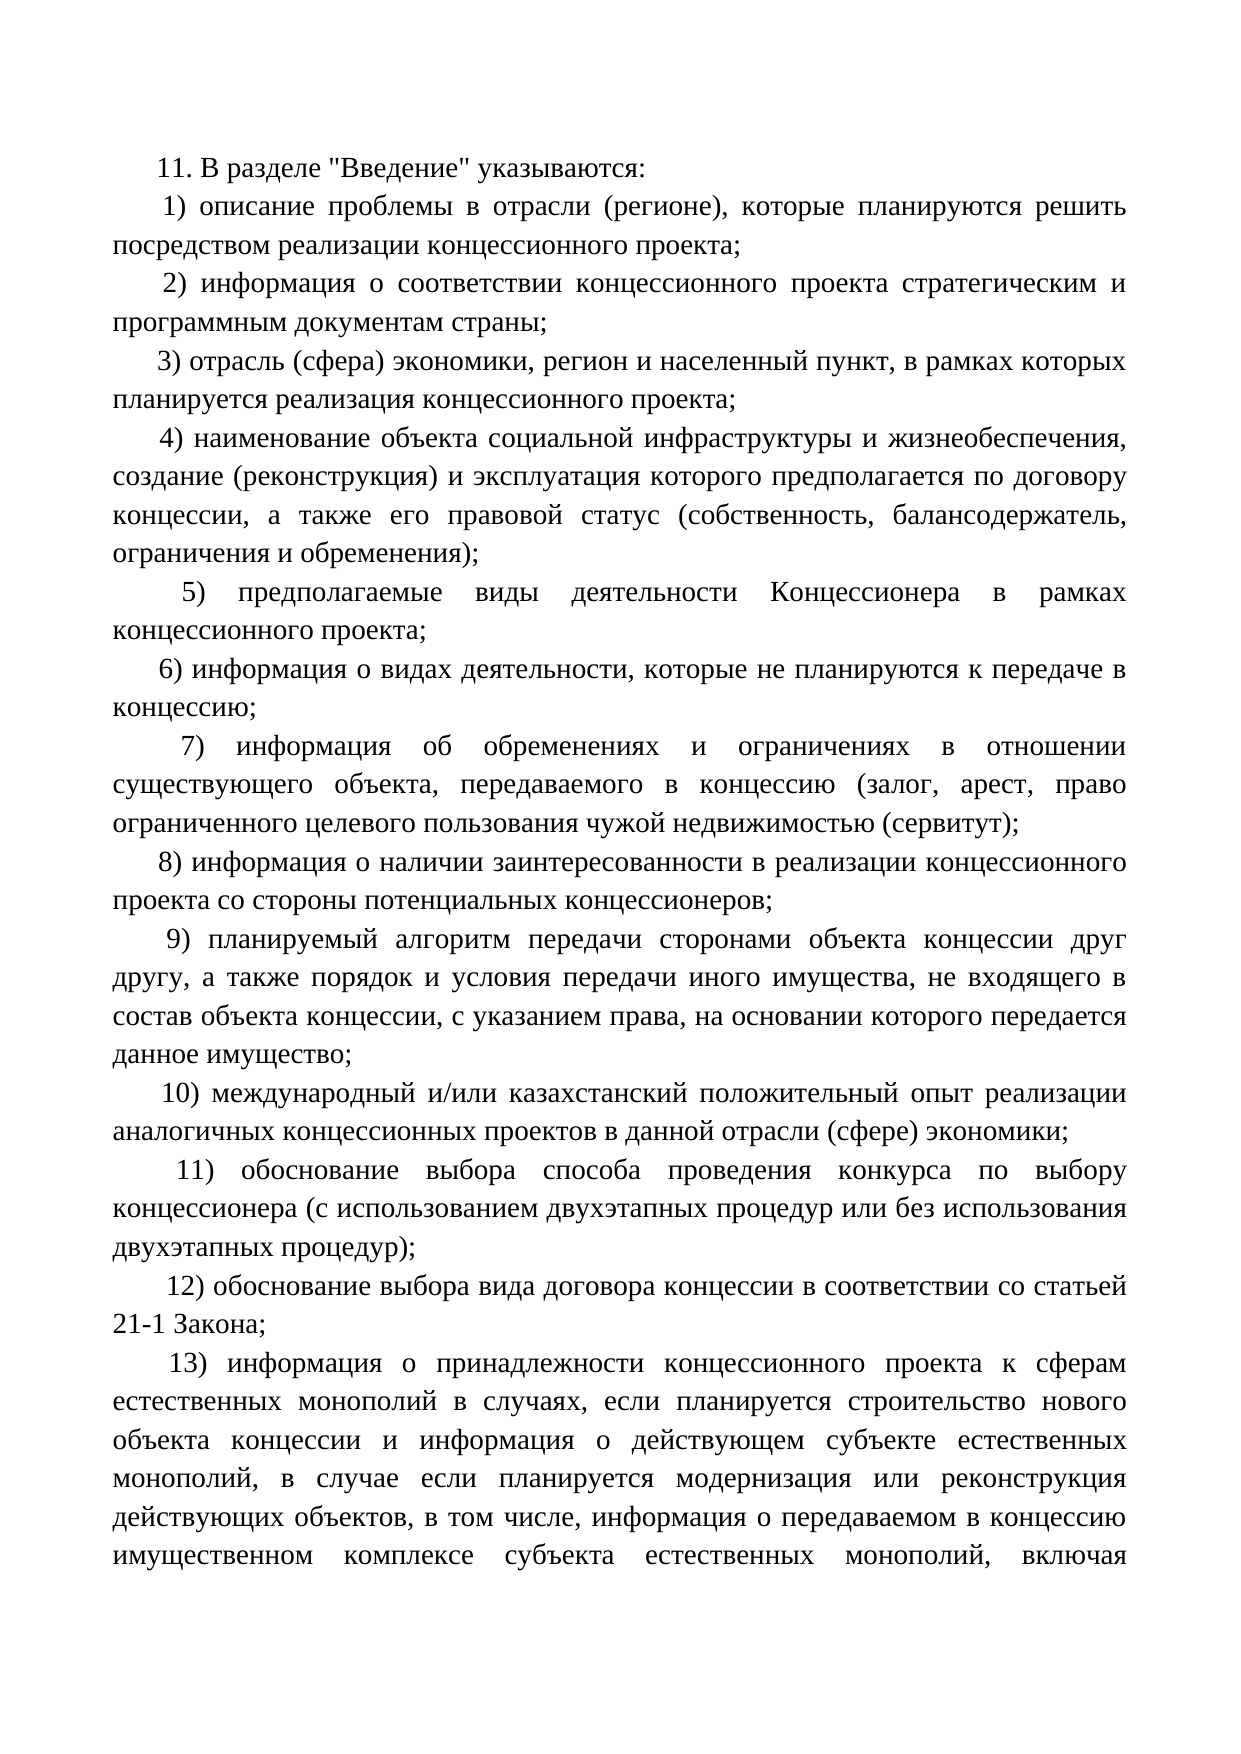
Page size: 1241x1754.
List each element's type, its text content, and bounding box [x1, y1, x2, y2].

text 7) информация об обременениях и ограничениях в отношении существующего объекта, передаваемого в концессию (залог, арест, право ограниченного целевого пользования чужой недвижимостью (сервитут); [112, 728, 1128, 839]
text 2) информация о соответствии концессионного проекта стратегическим и программным документам страны; [112, 266, 1128, 338]
text 4) наименование объекта социальной инфраструктуры и жизнеобеспечения, создание (реконструкция) и эксплуатация которого предполагается по договору концессии, а также его правовой статус (собственность, балансодержатель, ограничения и обременения); [112, 420, 1128, 569]
text 9) планируемый алгоритм передачи сторонами объекта концессии друг другу, а также порядок и условия передачи иного имущества, не входящего в состав объекта концессии, с указанием права, на основании которого передается данное имущество; [112, 921, 1128, 1070]
text 12) обоснование выбора вида договора концессии в соответствии со статьей 21-1 Закона; [112, 1268, 1128, 1340]
text 6) информация о видах деятельности, которые не планируются к передаче в концессию; [112, 651, 1128, 723]
text 11) обоснование выбора способа проведения конкурса по выбору концессионера (с использованием двухэтапных процедур или без использования двухэтапных процедур); [112, 1152, 1128, 1263]
text 3) отрасль (сфера) экономики, регион и населенный пункт, в рамках которых планируется реализация концессионного проекта; [112, 343, 1128, 415]
text 5) предполагаемые виды деятельности Концессионера в рамках концессионного проекта; [112, 574, 1128, 646]
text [112, 1345, 1128, 1571]
text 11. В разделе "Введение" указываются: [112, 150, 1128, 183]
text 10) международный и/или казахстанский положительный опыт реализации аналогичных концессионных проектов в данной отрасли (сфере) экономики; [112, 1075, 1128, 1147]
text 8) информация о наличии заинтересованности в реализации концессионного проекта со стороны потенциальных концессионеров; [112, 844, 1128, 916]
text 1) описание проблемы в отрасли (регионе), которые планируются решить посредством реализации концессионного проекта; [112, 188, 1128, 261]
